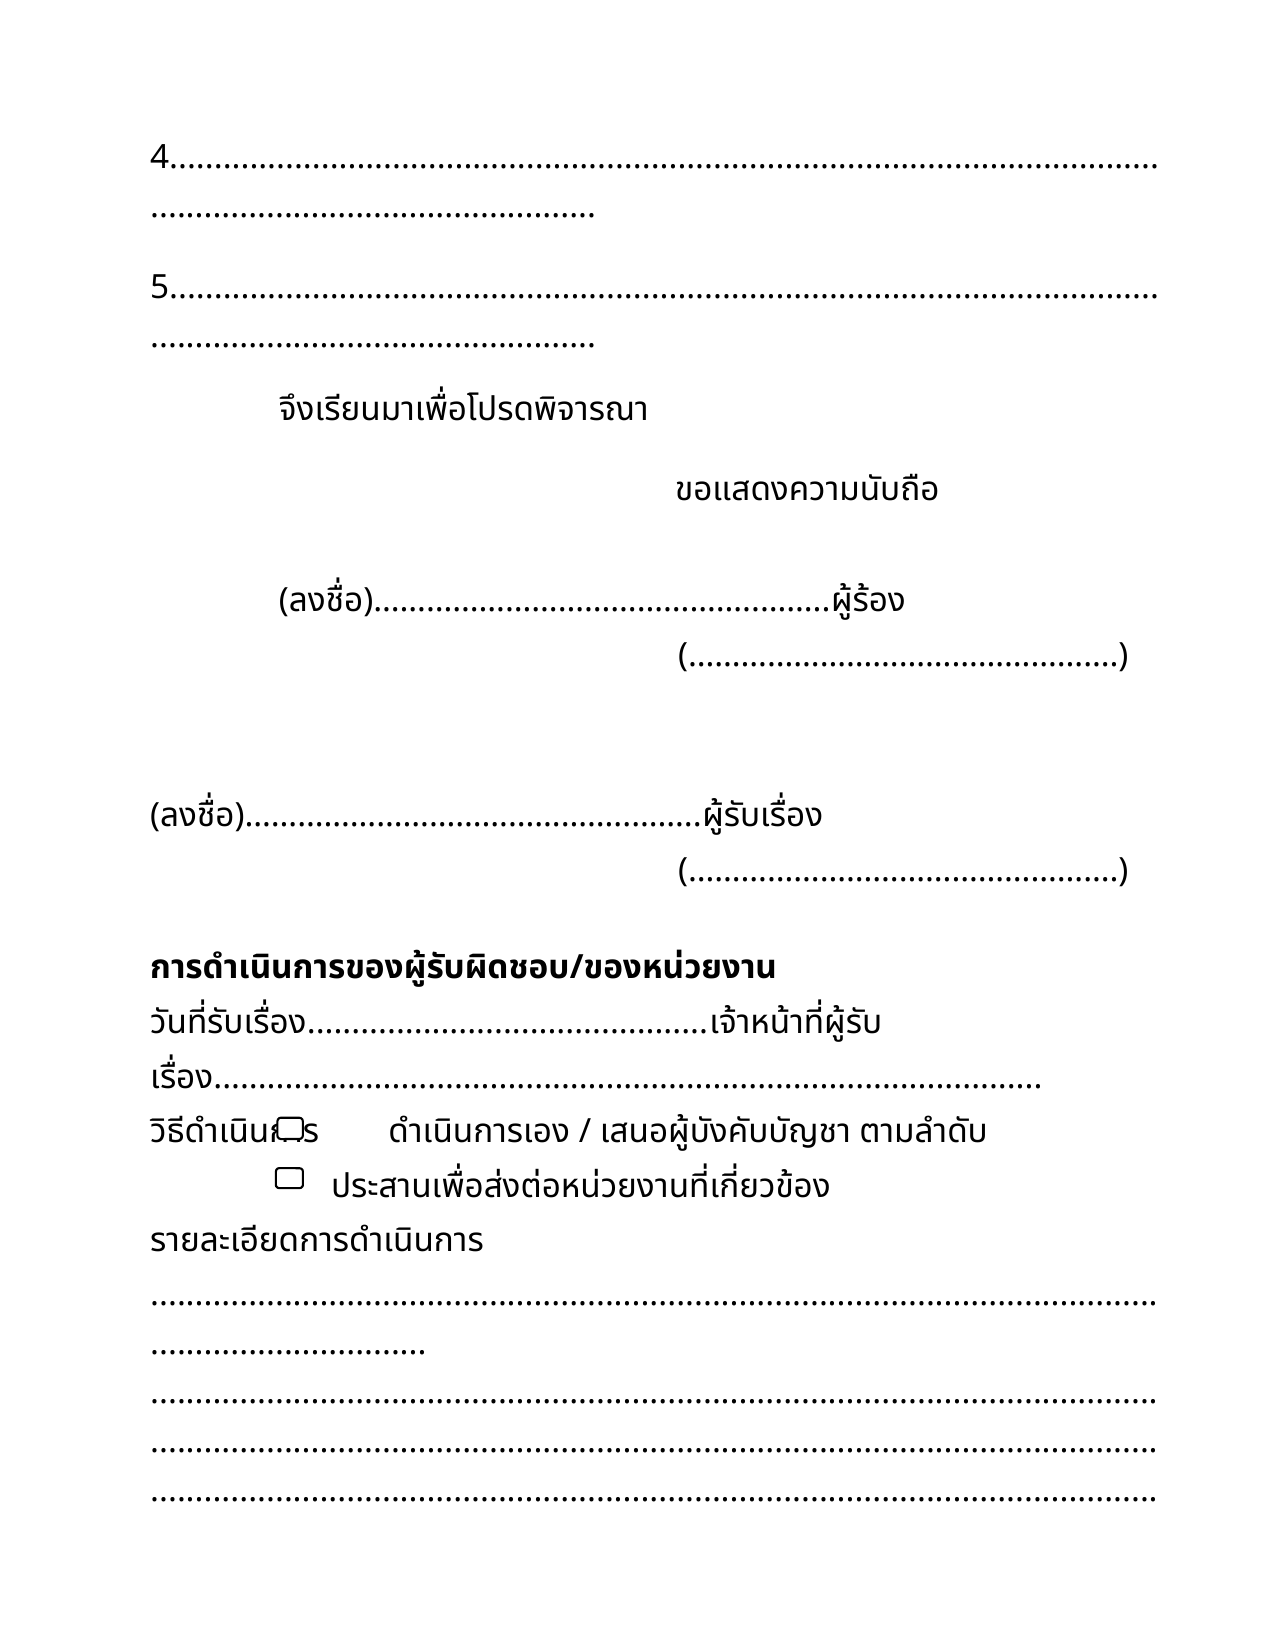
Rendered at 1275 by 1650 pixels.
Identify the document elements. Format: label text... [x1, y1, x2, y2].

text (ลงชื่อ)……………………………………..……..ผู้ร้อง [150, 544, 1167, 627]
text รายละเอียดการดำเนินการ ................................................................................................................................................ [150, 1216, 1167, 1364]
text วันที่รับเรื่อง.............................................เจ้าหน้าที่ผู้รับเรื่อง............................................................................................. [150, 998, 1167, 1103]
text (………………………………………….) [150, 631, 1167, 676]
text 5................................................................................................................................................................. [150, 231, 1167, 357]
text วิธีดำเนินการ ดำเนินการเอง / เสนอผู้บังคับบัญชา ตามลำดับ [150, 1107, 1167, 1158]
text จึงเรียนมาเพื่อโปรดพิจารณา [150, 385, 1167, 436]
text (ลงชื่อ)……………………………………..……..ผู้รับเรื่อง [150, 759, 1167, 841]
text (………………………………………….) [150, 845, 1167, 891]
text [150, 133, 1167, 227]
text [150, 1368, 1167, 1511]
text ขอแสดงความนับถือ [150, 465, 1167, 515]
text การดำเนินการของผู้รับผิดชอบ/ของหน่วยงาน [150, 943, 1167, 994]
text ประสานเพื่อส่งต่อหน่วยงานที่เกี่ยวข้อง [150, 1162, 1167, 1212]
